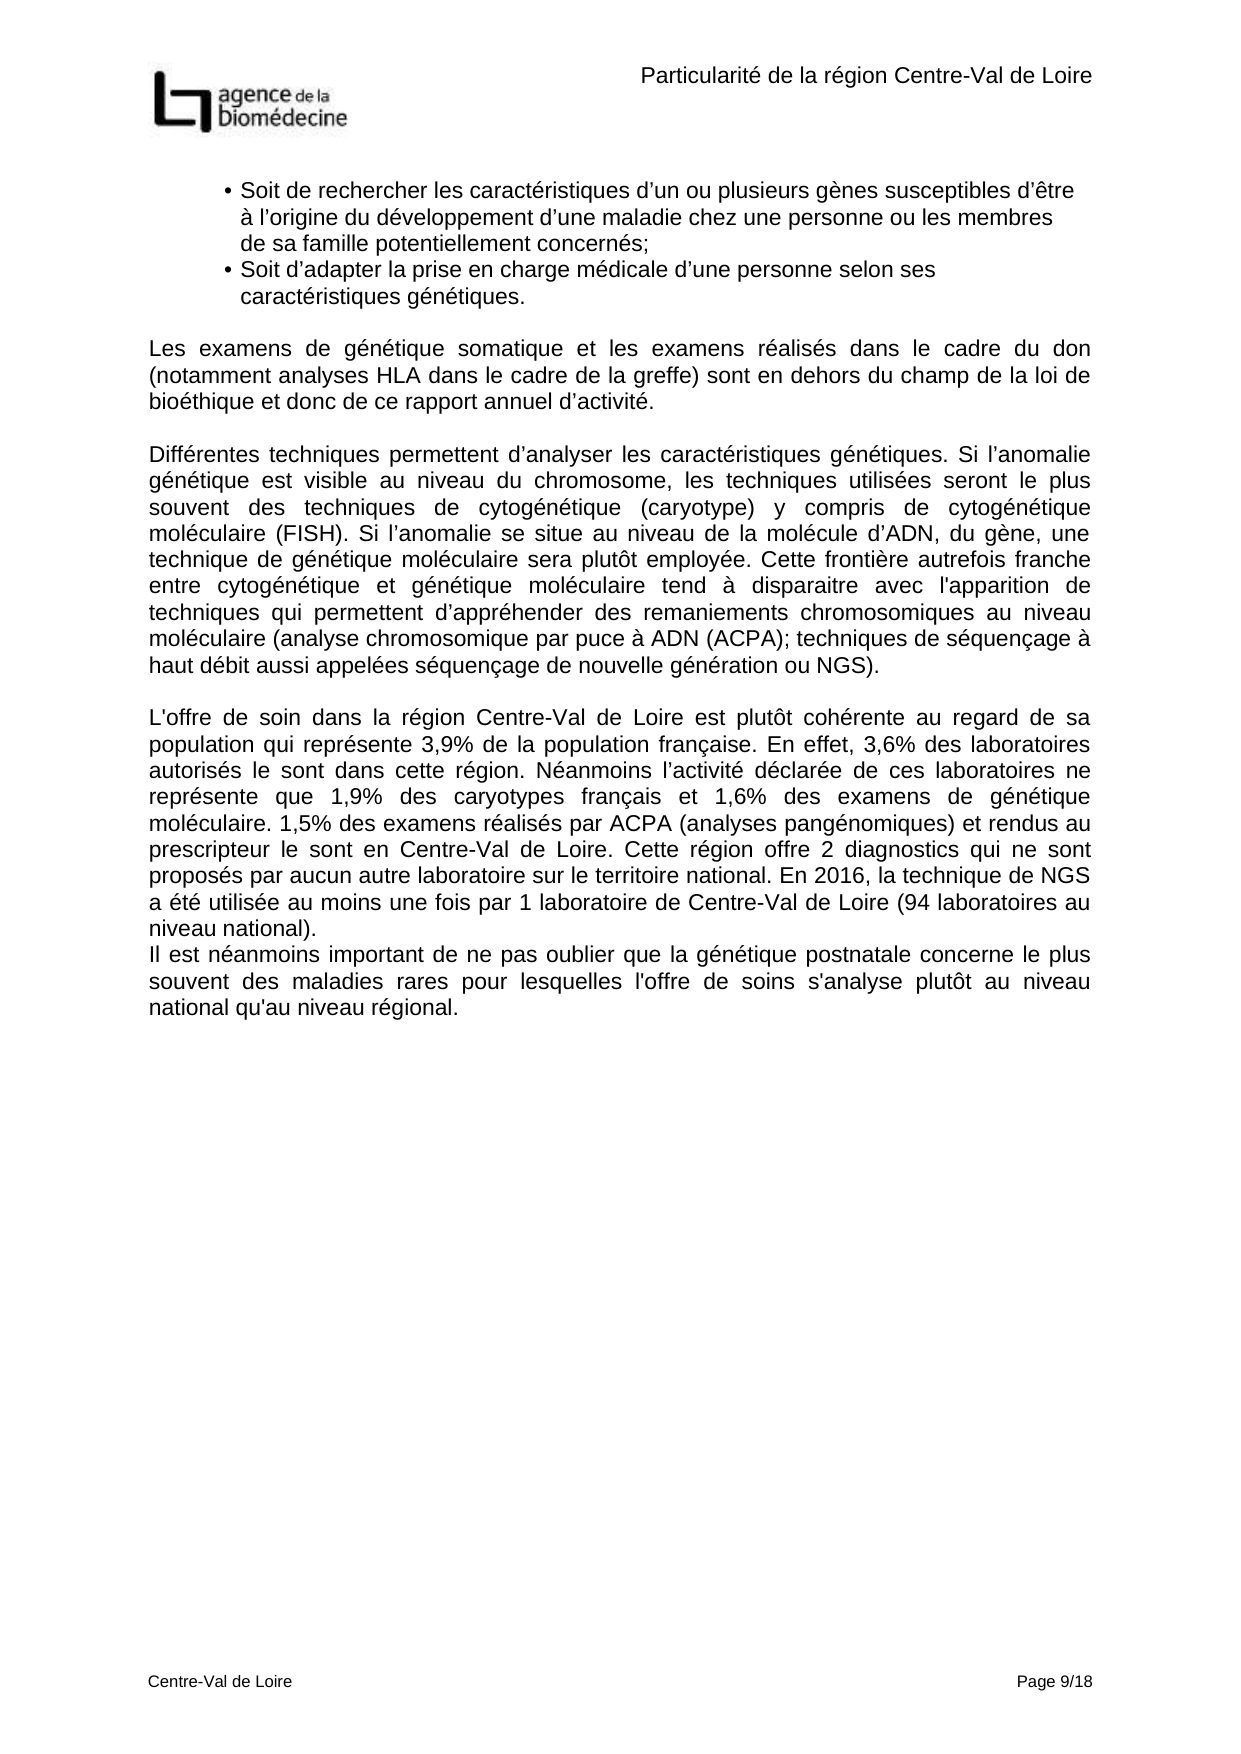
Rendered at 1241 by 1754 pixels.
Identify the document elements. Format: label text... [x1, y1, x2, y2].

table_cell Soit de rechercher les caractéristiques d’un ou plusieurs gènes susceptibles d’être à l’origine du développement d’une maladie chez une personne ou les membres de sa famille potentiellement concernés; [240, 177, 1082, 256]
table_cell • [149, 256, 240, 309]
picture [147, 62, 353, 139]
table_cell Différentes techniques permettent d’analyser les caractéristiques génétiques. Si l’anomalie génétique est visible au niveau du chromosome, les techniques utilisées seront le plus souvent des techniques de cytogénétique (caryotype) y compris de cytogénétique moléculaire (FISH). Si l’anomalie se situe au niveau de la molécule d’ADN, du gène, une technique de génétique moléculaire sera plutôt employée. Cette frontière autrefois franche entre cytogénétique et génétique moléculaire tend à disparaitre avec l'apparition de techniques qui permettent d’appréhender des remaniements chromosomiques au niveau moléculaire (analyse chromosomique par puce à ADN (ACPA); techniques de séquençage à haut débit aussi appelées séquençage de nouvelle génération ou NGS). L'offre de soin dans la région Centre-Val de Loire est plutôt cohérente au regard de sa population qui représente 3,9% de la population française. En effet, 3,6% des laboratoires autorisés le sont dans cette région. Néanmoins l’activité déclarée de ces laboratoires ne représente que 1,9% des caryotypes français et 1,6% des examens de génétique moléculaire. 1,5% des examens réalisés par ACPA (analyses pangénomiques) et rendus au prescripteur le sont en Centre-Val de Loire. Cette région offre 2 diagnostics qui ne sont proposés par aucun autre laboratoire sur le territoire national. En 2016, la technique de NGS a été utilisée au moins une fois par 1 laboratoire de Centre-Val de Loire (94 laboratoires au niveau national). Il est néanmoins important de ne pas oublier que la génétique postnatale concerne le plus souvent des maladies rares pour lesquelles l'offre de soins s'analyse plutôt au niveau national qu'au niveau régional. [149, 414, 1092, 1021]
table_cell Soit d’adapter la prise en charge médicale d’une personne selon ses caractéristiques génétiques. [240, 256, 1082, 309]
table_cell Les examens de génétique somatique et les examens réalisés dans le cadre du don (notamment analyses HLA dans le cadre de la greffe) sont en dehors du champ de la loi de bioéthique et donc de ce rapport annuel d’activité. [149, 309, 1092, 414]
table_cell • [149, 177, 240, 256]
